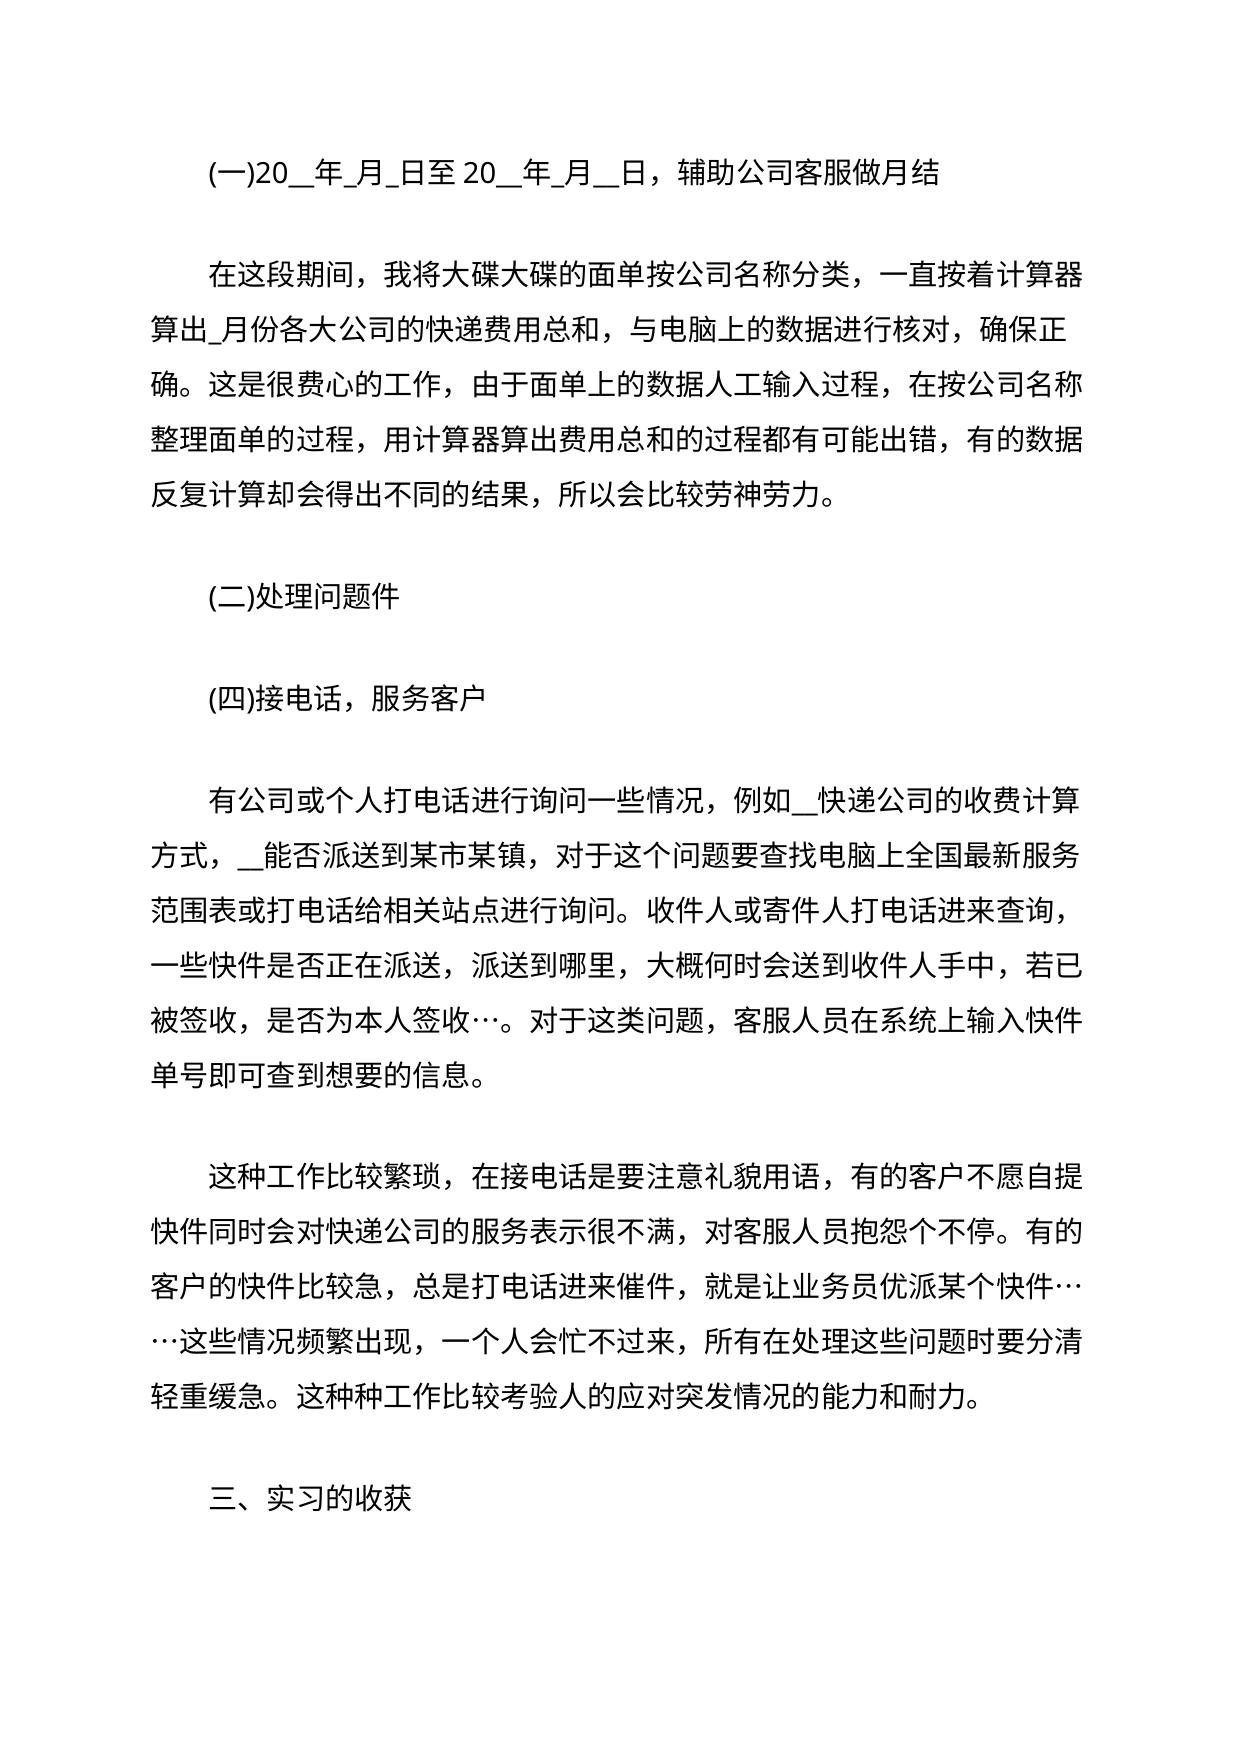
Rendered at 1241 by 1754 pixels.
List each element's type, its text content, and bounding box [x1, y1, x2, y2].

text (一)20__年_月_日至20__年_月__日，辅助公司客服做月结 [150, 150, 1090, 192]
text 这种工作比较繁琐，在接电话是要注意礼貌用语，有的客户不愿自提快件同时会对快递公司的服务表示很不满，对客服人员抱怨个不停。有的客户的快件比较急，总是打电话进来催件，就是让业务员优派某个快件……这些情况频繁出现，一个人会忙不过来，所有在处理这些问题时要分清轻重缓急。这种种工作比较考验人的应对突发情况的能力和耐力。 [150, 1154, 1090, 1416]
text 三、实习的收获 [150, 1475, 1090, 1517]
text 在这段期间，我将大碟大碟的面单按公司名称分类，一直按着计算器算出_月份各大公司的快递费用总和，与电脑上的数据进行核对，确保正确。这是很费心的工作，由于面单上的数据人工输入过程，在按公司名称整理面单的过程，用计算器算出费用总和的过程都有可能出错，有的数据反复计算却会得出不同的结果，所以会比较劳神劳力。 [150, 252, 1090, 514]
text (四)接电话，服务客户 [150, 675, 1090, 718]
text 有公司或个人打电话进行询问一些情况，例如__快递公司的收费计算方式，__能否派送到某市某镇，对于这个问题要查找电脑上全国最新服务范围表或打电话给相关站点进行询问。收件人或寄件人打电话进来查询，一些快件是否正在派送，派送到哪里，大概何时会送到收件人手中，若已被签收，是否为本人签收…。对于这类问题，客服人员在系统上输入快件单号即可查到想要的信息。 [150, 777, 1090, 1094]
text (二)处理问题件 [150, 573, 1090, 616]
